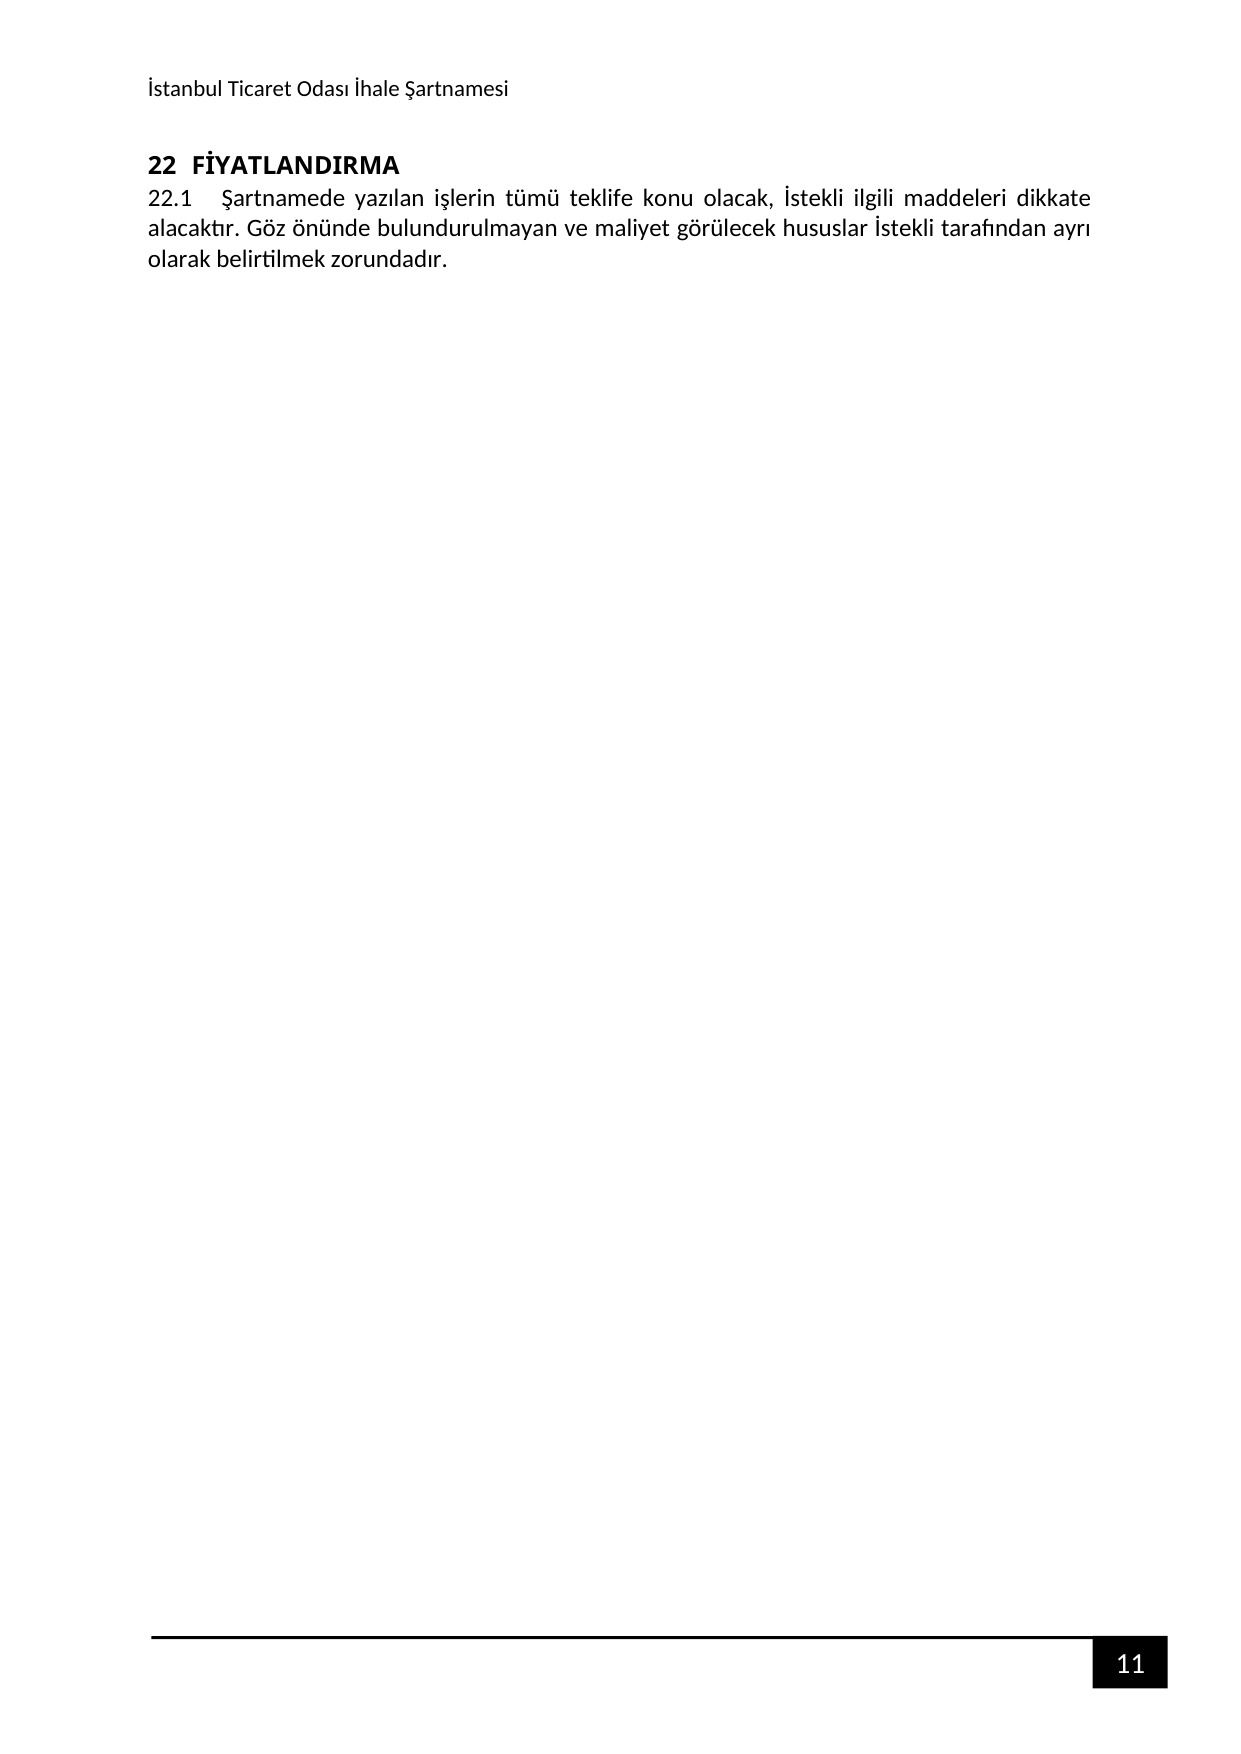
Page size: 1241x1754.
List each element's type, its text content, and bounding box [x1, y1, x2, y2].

subtitle FİYATLANDIRMA [148, 148, 1093, 182]
text 22.1 Şartnamede yazılan işlerin tümü teklife konu olacak, İstekli ilgili maddeleri dikkate alacaktır. Göz önünde bulundurulmayan ve maliyet görülecek hususlar İstekli tarafından ayrı olarak belirtilmek zorundadır. [148, 182, 1093, 273]
